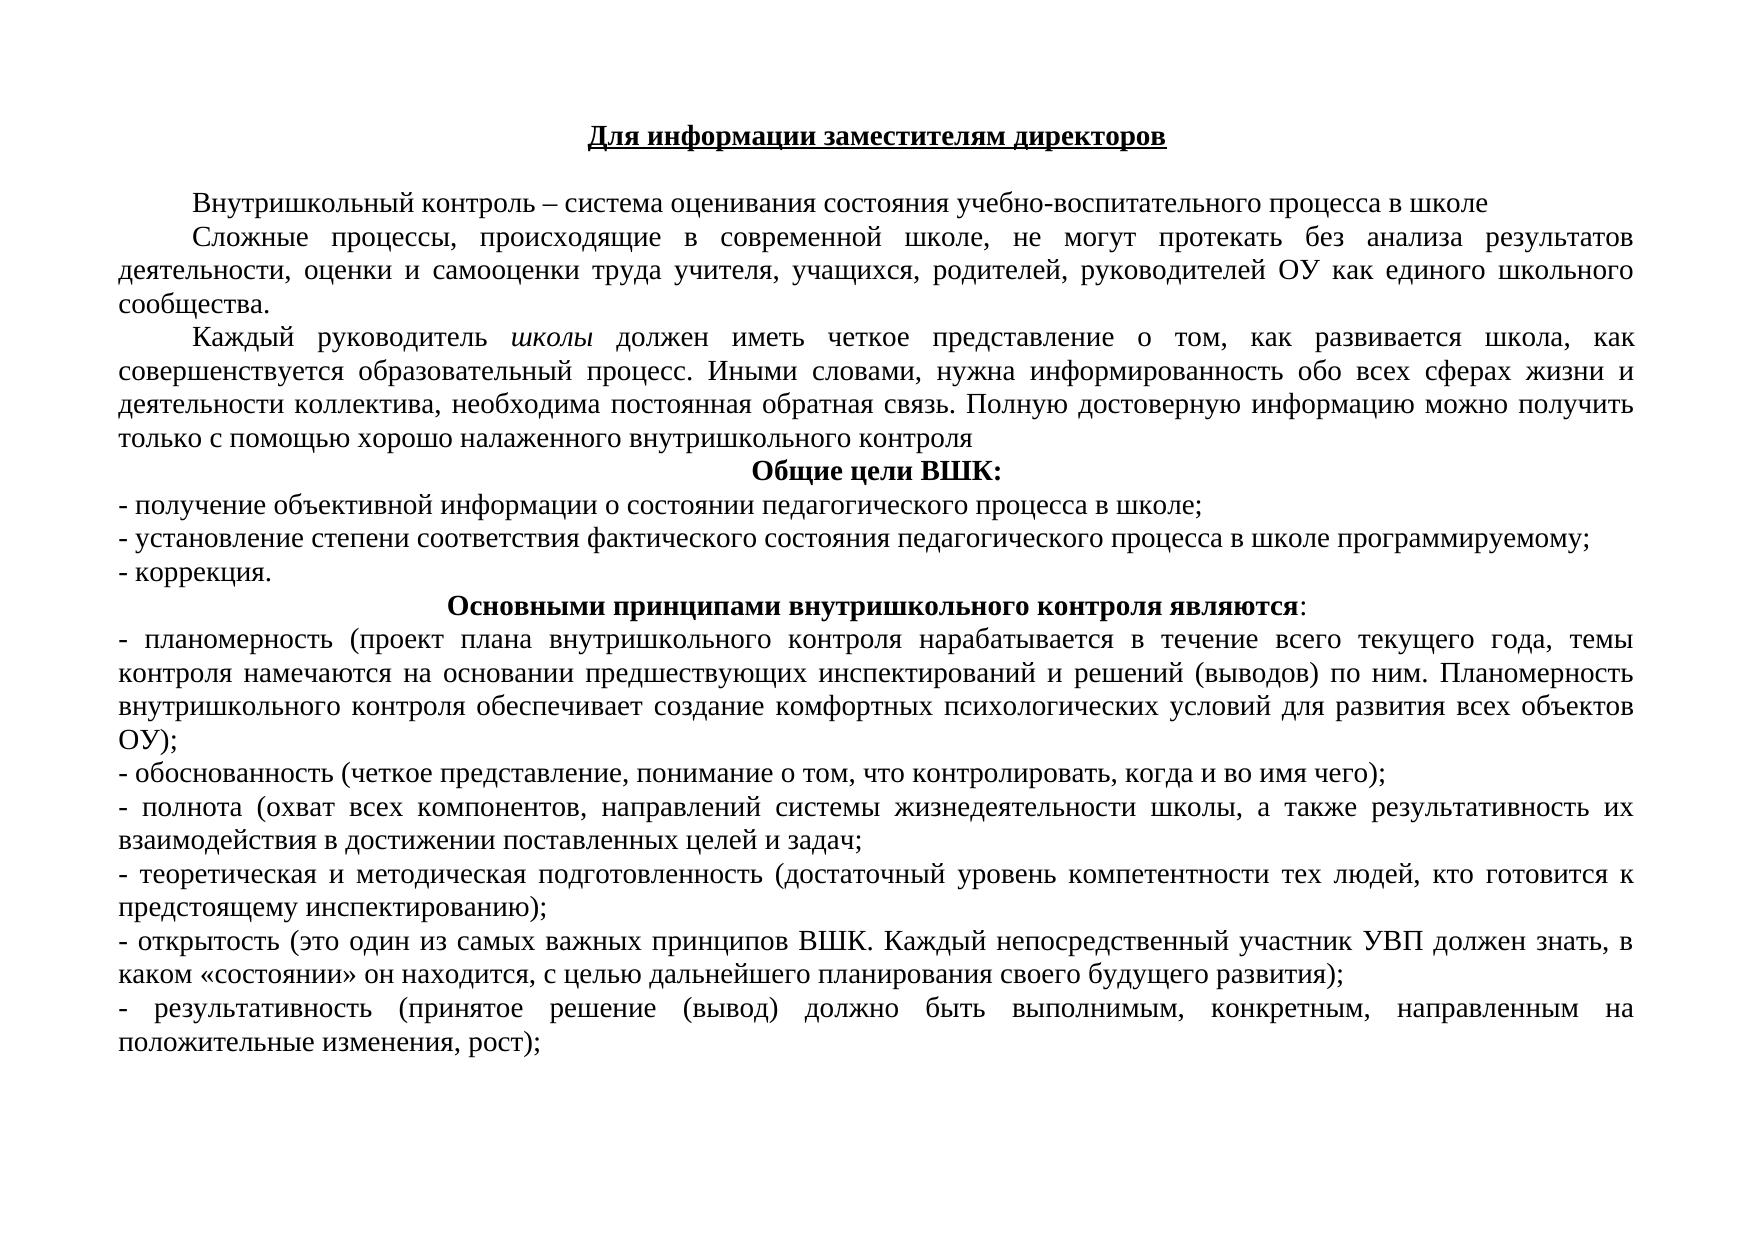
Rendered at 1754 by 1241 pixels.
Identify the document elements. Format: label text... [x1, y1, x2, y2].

text Для информации заместителям директоров [118, 118, 1636, 152]
text - результативность (принятое решение (вывод) должно быть выполнимым, конкретным, направленным на положительные изменения, рост); [118, 990, 1636, 1057]
text - обоснованность (четкое представление, понимание о том, что контролировать, когда и во имя чего); [118, 755, 1636, 789]
text Внутришкольный контроль – система оценивания состояния учебно-воспитательного процесса в школе [118, 185, 1636, 219]
text - открытость (это один из самых важных принципов ВШК. Каждый непосредственный участник УВП должен знать, в каком «состоянии» он находится, с целью дальнейшего планирования своего будущего развития); [118, 923, 1636, 990]
text - планомерность (проект плана внутришкольного контроля нарабатывается в течение всего текущего года, темы контроля намечаются на основании предшествующих инспектирований и решений (выводов) по ним. Планомерность внутришкольного контроля обеспечивает создание комфортных психологических условий для развития всех объектов ОУ); [118, 621, 1636, 755]
text - коррекция. [118, 554, 1636, 588]
text Общие цели ВШК: [118, 453, 1636, 487]
text Сложные процессы, происходящие в современной школе, не могут протекать без анализа результатов деятельности, оценки и самооценки труда учителя, учащихся, родителей, руководителей ОУ как единого школьного сообщества. [118, 219, 1636, 319]
text Основными принципами внутришкольного контроля являются: [118, 588, 1636, 621]
text Каждый руководитель школы должен иметь четкое представление о том, как развивается школа, как совершенствуется образовательный процесс. Иными словами, нужна информированность обо всех сферах жизни и деятельности коллектива, необходима постоянная обратная связь. Полную достоверную информацию можно получить только с помощью хорошо налаженного внутришкольного контроля [118, 319, 1636, 453]
text - получение объективной информации о состоянии педагогического процесса в школе; [118, 487, 1636, 521]
text - полнота (охват всех компонентов, направлений системы жизнедеятельности школы, а также результативность их взаимодействия в достижении поставленных целей и задач; [118, 789, 1636, 856]
text - теоретическая и методическая подготовленность (достаточный уровень компетентности тех людей, кто готовится к предстоящему инспектированию); [118, 856, 1636, 923]
text - установление степени соответствия фактического состояния педагогического процесса в школе программируемому; [118, 521, 1636, 554]
